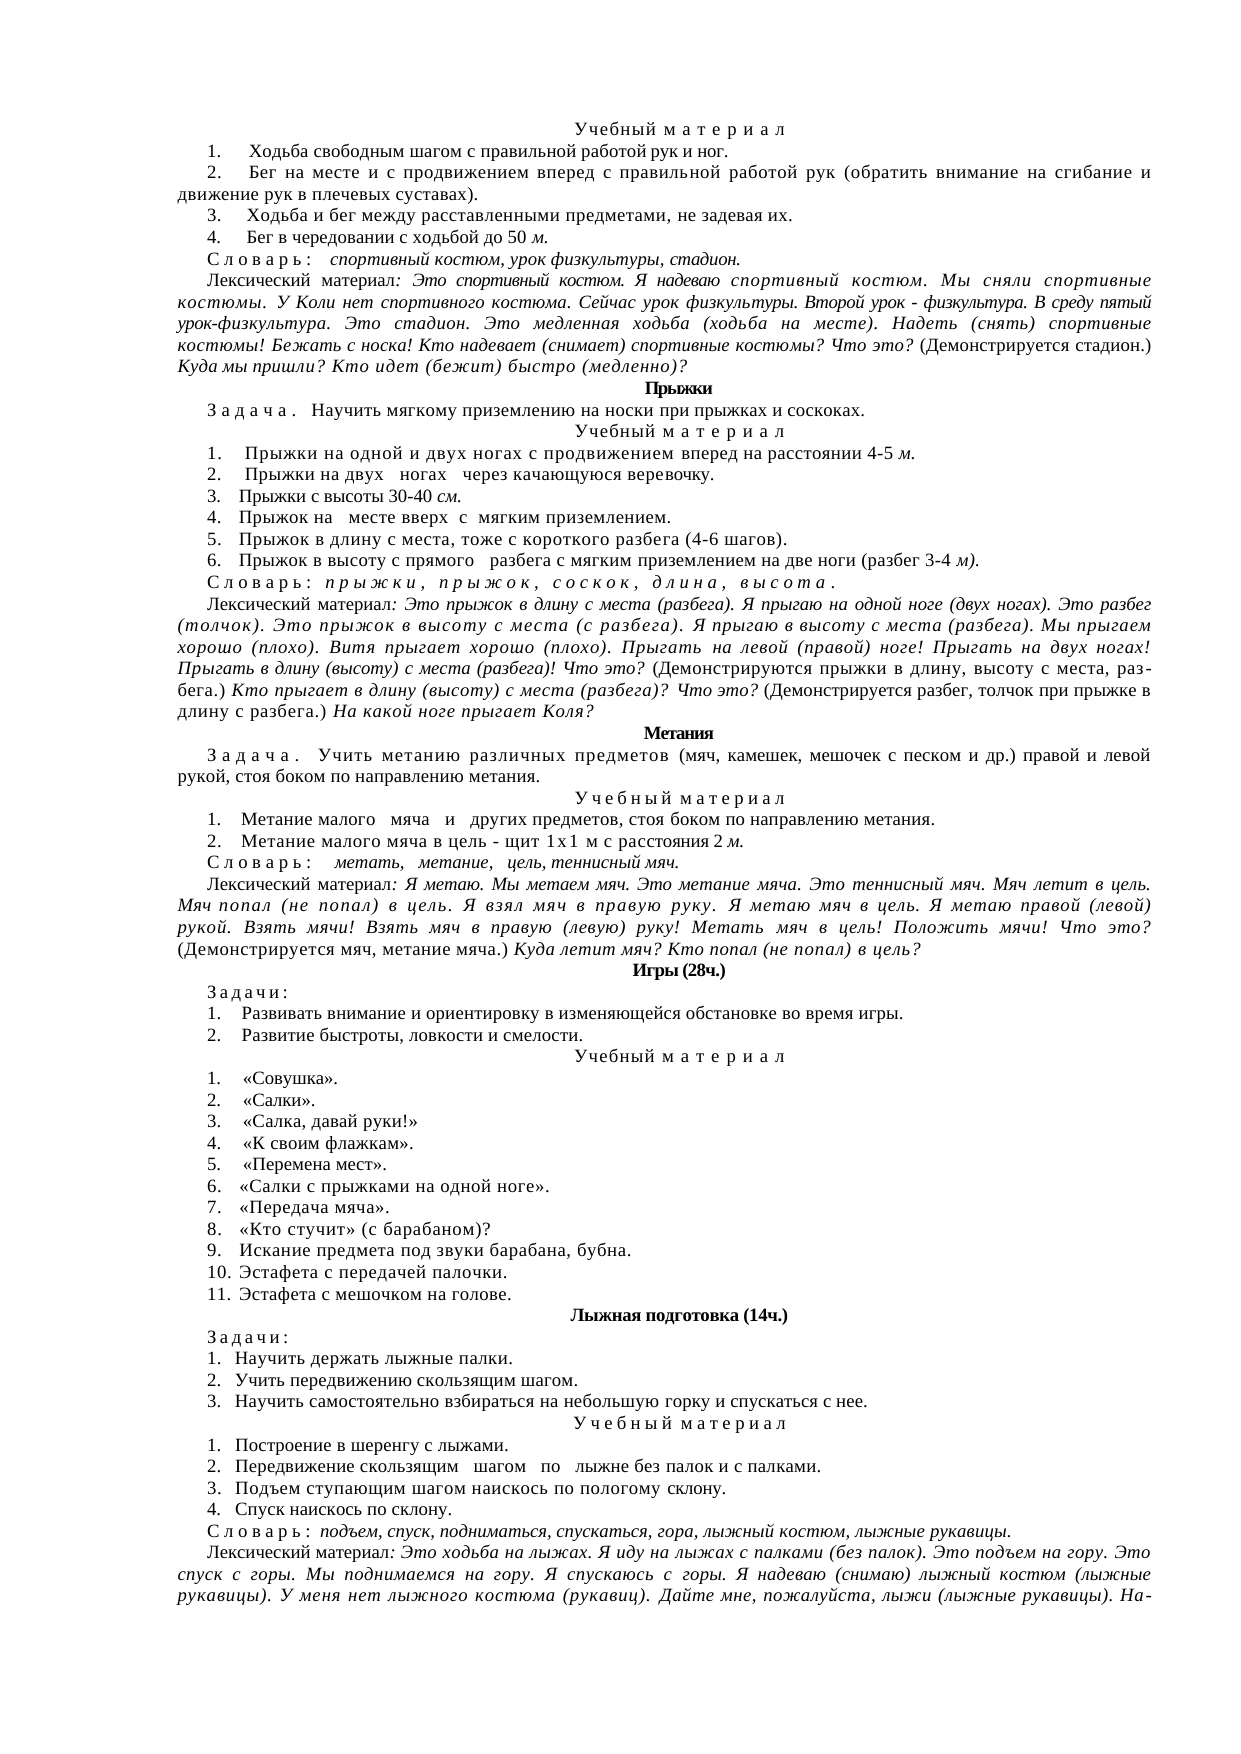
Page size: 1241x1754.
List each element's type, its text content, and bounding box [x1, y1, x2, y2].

text Учебный материал [177, 118, 1152, 140]
text Словарь: спортивный костюм, урок физкультуры, стадион. [177, 247, 1152, 269]
text Игры (28ч.) [177, 959, 1152, 981]
text Словарь: метать, метание, цель, теннисный мяч. [177, 851, 1152, 873]
list «К своим флажкам». [177, 1132, 1152, 1153]
list «Салки». [177, 1088, 1152, 1110]
list «Перемена мест». [177, 1153, 1152, 1175]
list Метание малого мяча и других предметов, стоя боком по направлению метания. [177, 808, 1152, 830]
list Прыжки на двух ногах через качающуюся веревочку. [177, 463, 1152, 485]
text Лексический материал: Я метаю. Мы метаем мяч. Это метание мяча. Это теннисный мяч. Мяч летит в цель. Мяч попал (не попал) в цель. Я взял мяч в правую руку. Я метаю мяч в цель. Я метаю правой (левой) рукой. Взять мячи! Взять мяч в правую (левую) руку! Метать мяч в цель! Положить мячи! Что это? (Демонстрируется мяч, метание мяча.) Куда летит мяч? Кто попал (не попал) в цель? [177, 873, 1152, 959]
list «Передача мяча». [177, 1196, 1152, 1218]
text Учебный материал [177, 1412, 1152, 1433]
list Прыжок на месте вверх с мягким приземлением. [177, 506, 1152, 528]
list Научить самостоятельно взбираться на небольшую горку и спускаться с нее. [177, 1390, 1152, 1412]
list «Салка, давай руки!» [177, 1110, 1152, 1132]
list Учить передвижению скользящим шагом. [177, 1369, 1152, 1390]
list «Кто стучит» (с барабаном)? [177, 1218, 1152, 1239]
list Развивать внимание и ориентировку в изменяющейся обстановке во время игры. [177, 1002, 1152, 1024]
list Построение в шеренгу с лыжами. [177, 1433, 1152, 1455]
text Прыжки [177, 377, 1152, 398]
list Прыжок в высоту с прямого разбега с мягким приземлением на две ноги (разбег 3-4 м). [177, 549, 1152, 571]
list «Салки с прыжками на одной ноге». [177, 1175, 1152, 1196]
text Словарь: прыжки, прыжок, соскок, длина, высота. [177, 571, 1152, 592]
text Задачи: [177, 981, 1152, 1002]
text Задача. Научить мягкому приземлению на носки при прыжках и соскоках. [177, 398, 1152, 420]
list Подъем ступающим шагом наискось по пологому склону. [177, 1477, 1152, 1498]
text Задача. Учить метанию различных предметов (мяч, камешек, мешочек с песком и др.) правой и левой рукой, стоя боком по направлению метания. [177, 743, 1152, 787]
list Ходьба и бег между расставленными предметами, не задевая их. [177, 204, 1152, 226]
list Прыжок в длину с места, тоже с короткого разбега (4-6 шагов). [177, 528, 1152, 549]
text Учебный материал [177, 787, 1152, 808]
text Словарь: подъем, спуск, подниматься, спускаться, гора, лыжный костюм, лыжные рукавицы. [177, 1520, 1152, 1541]
text Лексический материал: Это спортивный костюм. Я надеваю спортивный костюм. Мы сняли спортивные костюмы. У Коли нет спортивного костюма. Сейчас урок физкультуры. Второй урок - физкультура. В среду пятый урок-физкультура. Это стадион. Это медленная ходьба (ходьба на месте). Надеть (снять) спортивные костюмы! Бежать с носка! Кто надевает (снимает) спортивные костюмы? Что это? (Демонстрируется стадион.) Куда мы пришли? Кто идет (бежит) быстро (медленно)? [177, 269, 1152, 377]
text Лыжная подготовка (14ч.) [177, 1304, 1152, 1326]
list Прыжки на одной и двух ногах с продвижением вперед на расстоянии 4-5 м. [177, 442, 1152, 463]
list Эстафета с мешочком на голове. [177, 1282, 1152, 1304]
list Искание предмета под звуки барабана, бубна. [177, 1239, 1152, 1261]
list «Совушка». [177, 1067, 1152, 1088]
text Учебный материал [177, 420, 1152, 442]
text Задачи: [177, 1326, 1152, 1347]
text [177, 1541, 1152, 1606]
list Научить держать лыжные палки. [177, 1347, 1152, 1369]
text Учебный материал [177, 1045, 1152, 1067]
list Спуск наискось по склону. [177, 1498, 1152, 1520]
text Метания [177, 722, 1152, 743]
list Прыжки с высоты 30-40 см. [177, 485, 1152, 506]
text Лексический материал: Это прыжок в длину с места (разбега). Я прыгаю на одной ноге (двух ногах). Это разбег (толчок). Это прыжок в высоту с места (с разбега). Я прыгаю в высоту с места (разбега). Мы прыгаем хорошо (плохо). Витя прыгает хорошо (плохо). Прыгать на левой (правой) ноге! Прыгать на двух ногах! Прыгать в длину (высоту) с места (разбега)! Что это? (Демонстрируются прыжки в длину, высоту с места, разбега.) Кто прыгает в длину (высоту) с места (разбега)? Что это? (Демонстрируется разбег, толчок при прыжке в длину с разбега.) На какой ноге прыгает Коля? [177, 592, 1152, 722]
list Бег в чередовании с ходьбой до 50 м. [177, 226, 1152, 247]
list Передвижение скользящим шагом по лыжне без палок и с палками. [177, 1455, 1152, 1477]
list Эстафета с передачей палочки. [177, 1261, 1152, 1282]
list Бег на месте и с продвижением вперед с правильной работой рук (обратить внимание на сгибание и движение рук в плечевых суставах). [177, 161, 1152, 204]
list Метание малого мяча в цель - щит 1х1 м с расстояния 2 м. [177, 830, 1152, 851]
list Развитие быстроты, ловкости и смелости. [177, 1024, 1152, 1045]
list Ходьба свободным шагом с правильной работой рук и ног. [177, 140, 1152, 161]
